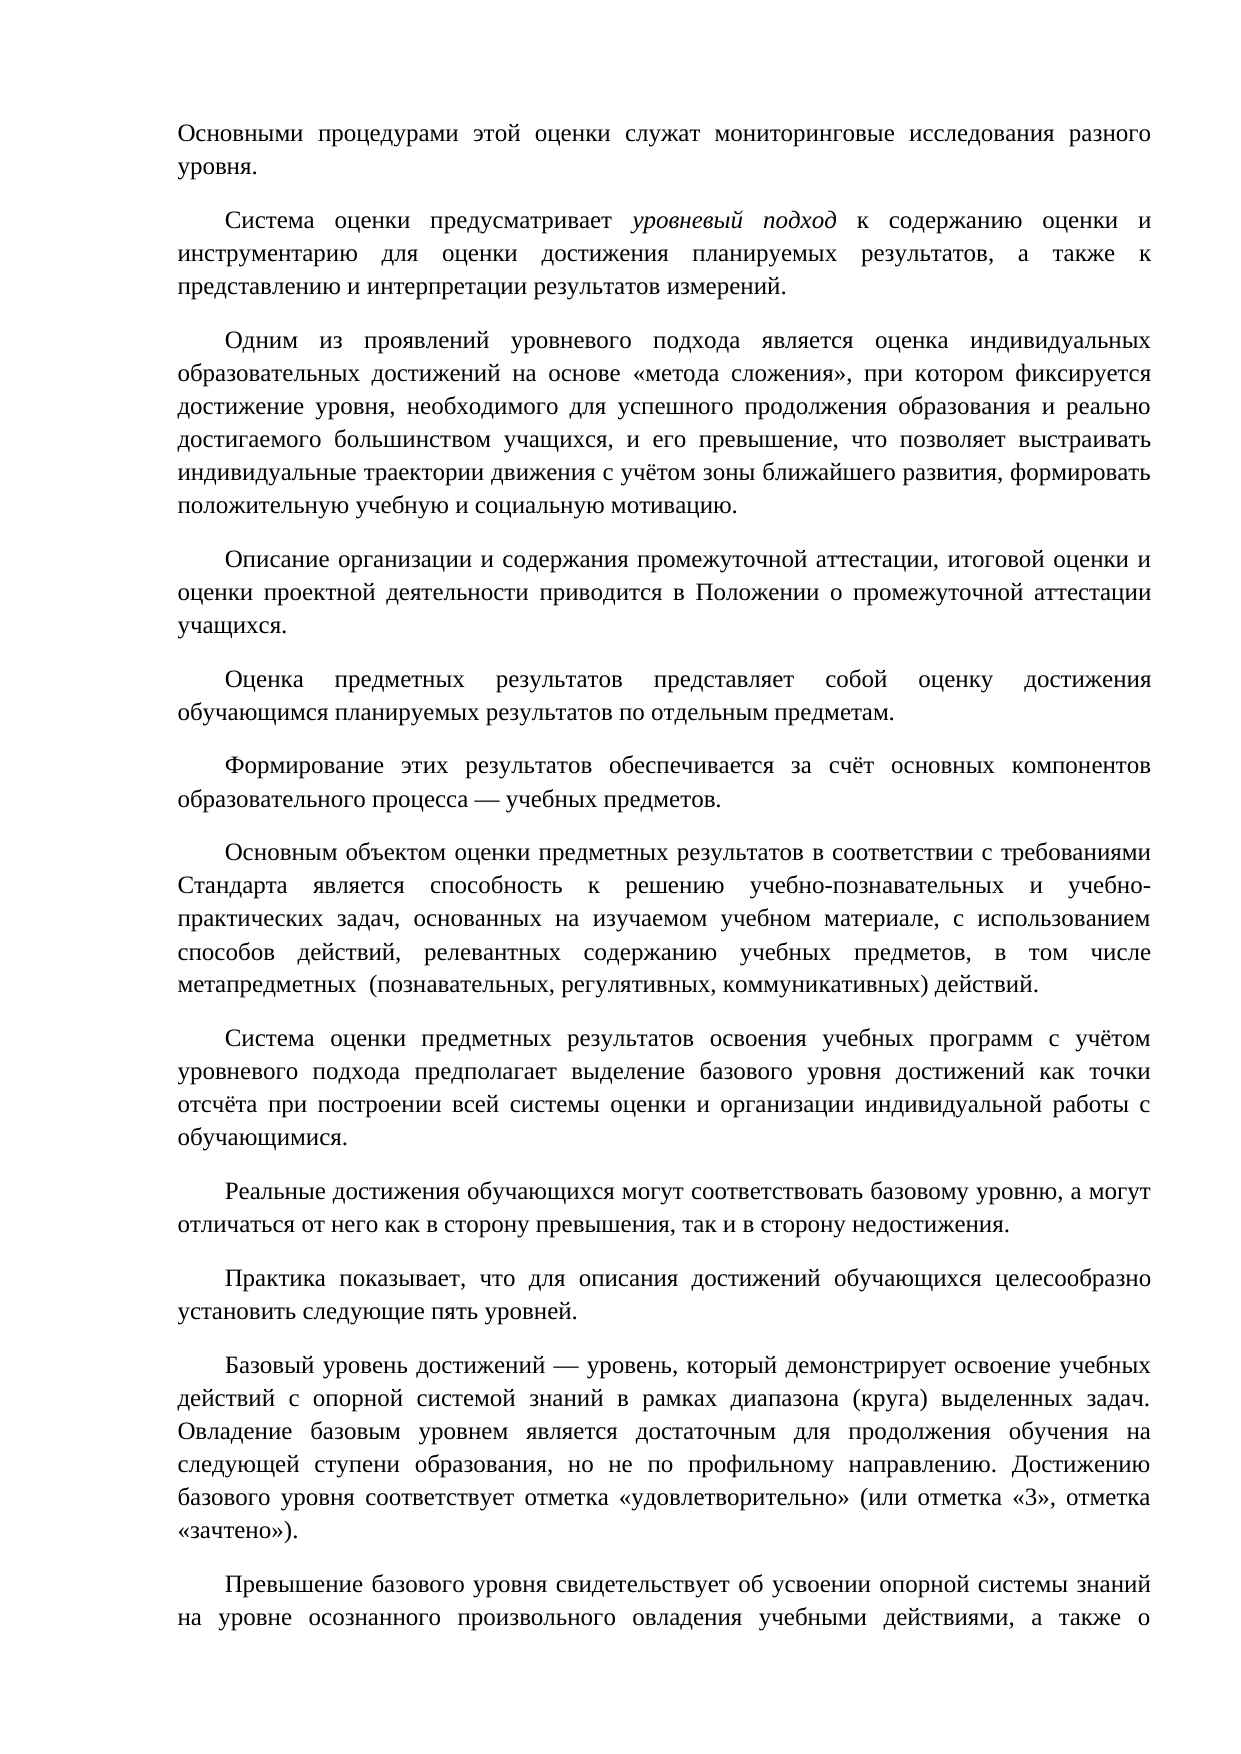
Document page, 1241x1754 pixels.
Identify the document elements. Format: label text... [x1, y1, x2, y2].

text Одним из проявлений уровневого подхода является оценка индивидуальных образовательных достижений на основе «метода сложения», при котором фиксируется достижение уровня, необходимого для успешного продолжения образования и реально достигаемого большинством учащихся, и его превышение, что позволяет выстраивать индивидуальные траектории движения с учётом зоны ближайшего развития, формировать положительную учебную и социальную мотивацию. [177, 325, 1152, 519]
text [177, 1569, 1152, 1631]
text Описание организации и содержания промежуточной аттестации, итоговой оценки и оценки проектной деятельности приводится в Положении о промежуточной аттестации учащихся. [177, 544, 1152, 639]
text Основным объектом оценки предметных результатов в соответствии с требованиями Стандарта является способность к решению учебно-познавательных и учебно-практических задач, основанных на изучаемом учебном материале, с использованием способов действий, релевантных содержанию учебных предметов, в том числе метапредметных (познавательных, регулятивных, коммуникативных) действий. [177, 837, 1152, 998]
text Оценка предметных результатов представляет собой оценку достижения обучающимся планируемых результатов по отдельным предметам. [177, 664, 1152, 726]
text Практика показывает, что для описания достижений обучающихся целесообразно установить следующие пять уровней. [177, 1263, 1152, 1325]
text Система оценки предметных результатов освоения учебных программ с учётом уровневого подхода предполагает выделение базового уровня достижений как точки отсчёта при построении всей системы оценки и организации индивидуальной работы с обучающимися. [177, 1023, 1152, 1151]
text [177, 118, 1152, 180]
text Базовый уровень достижений — уровень, который демонстрирует освоение учебных действий с опорной системой знаний в рамках диапазона (круга) выделенных задач. Овладение базовым уровнем является достаточным для продолжения обучения на следующей ступени образования, но не по профильному направлению. Достижению базового уровня соответствует отметка «удовлетворительно» (или отметка «3», отметка «зачтено»). [177, 1350, 1152, 1544]
text Формирование этих результатов обеспечивается за счёт основных компонентов образовательного процесса — учебных предметов. [177, 751, 1152, 812]
text Реальные достижения обучающихся могут соответствовать базовому уровню, а могут отличаться от него как в сторону превышения, так и в сторону недостижения. [177, 1176, 1152, 1238]
text Система оценки предусматривает уровневый подход к содержанию оценки и инструментарию для оценки достижения планируемых результатов, а также к представлению и интерпретации результатов измерений. [177, 205, 1152, 300]
